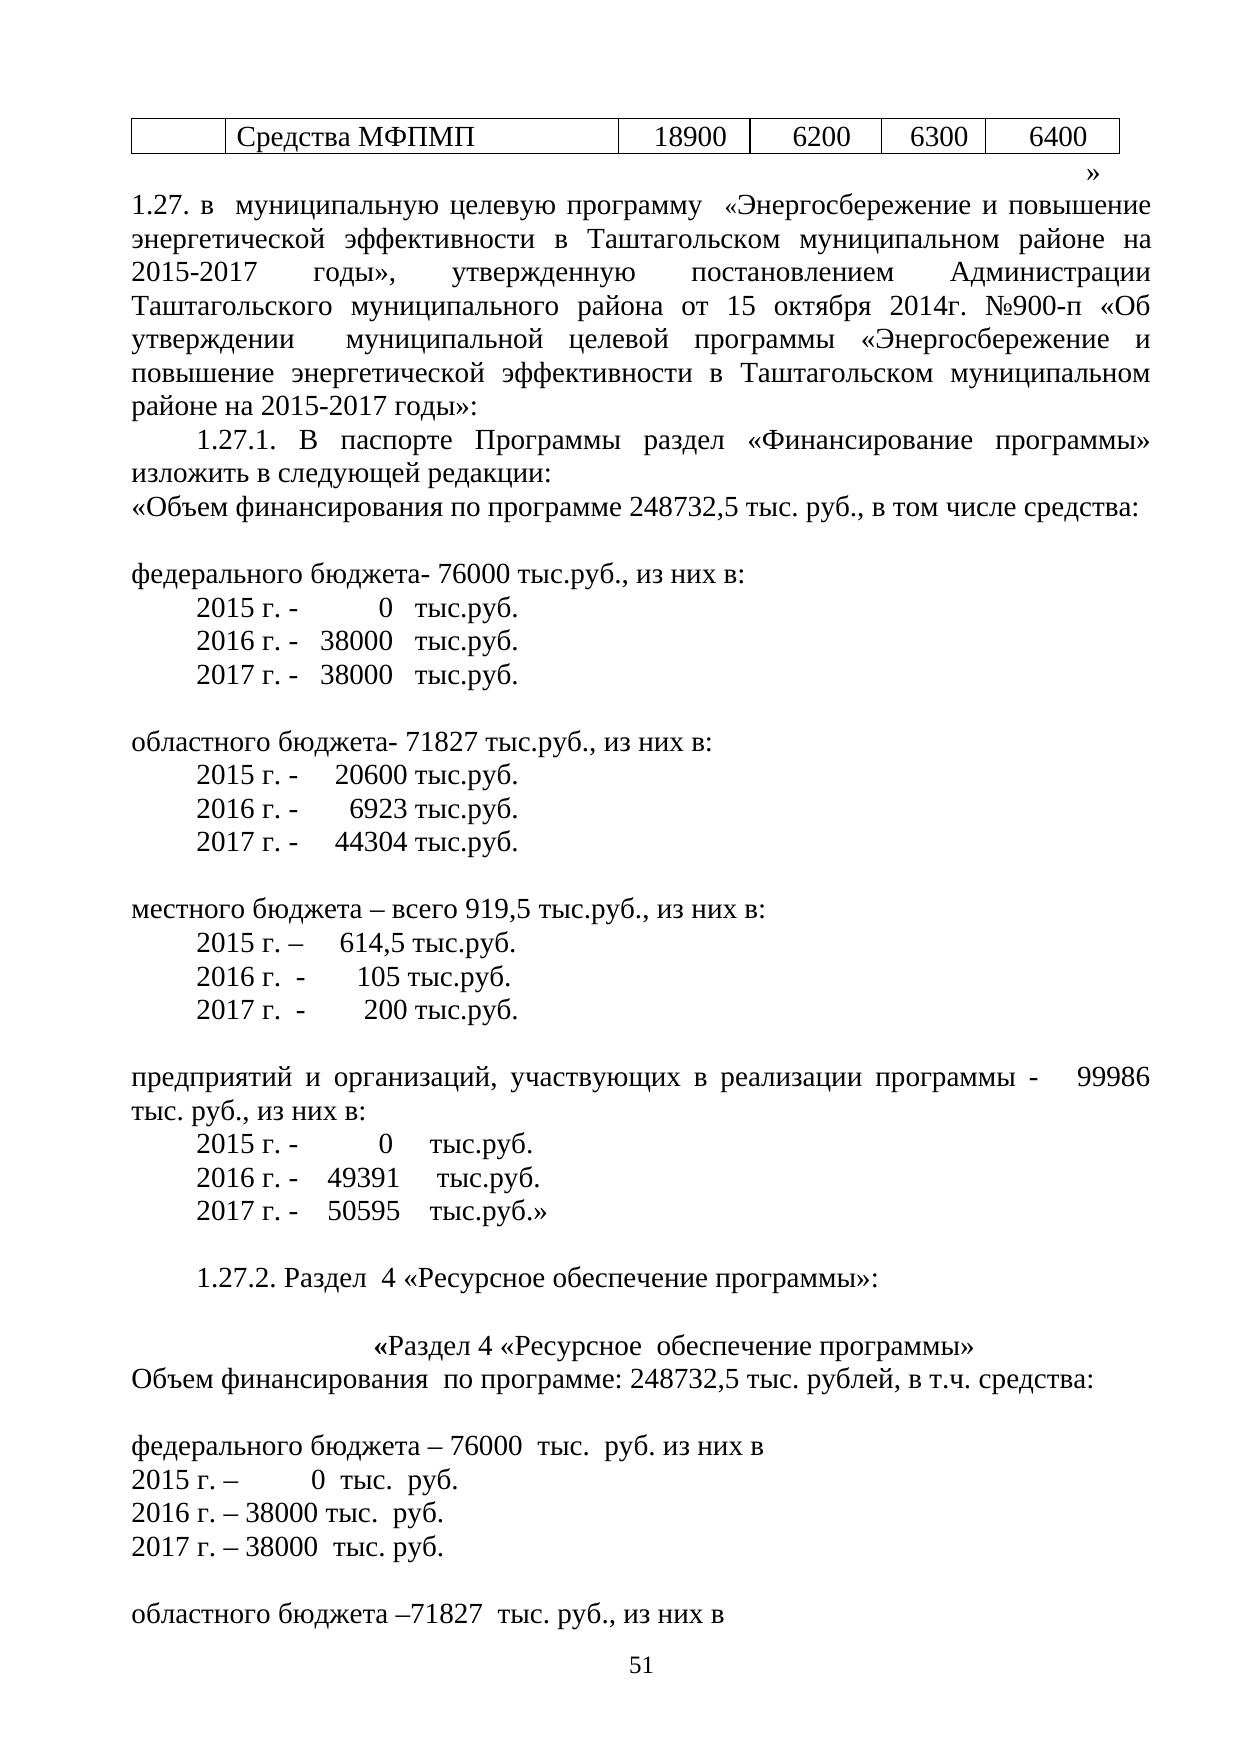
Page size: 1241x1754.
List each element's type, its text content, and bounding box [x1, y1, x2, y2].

text 2017 г. - 50595 тыс.руб.» [131, 1193, 1152, 1227]
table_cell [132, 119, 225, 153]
text 2017 г. - 38000 тыс.руб. [131, 657, 1152, 690]
text 2015 г. - 0 тыс.руб. [131, 590, 1152, 623]
text 2016 г. - 6923 тыс.руб. [131, 791, 1152, 824]
text Объем финансирования по программе: 248732,5 тыс. рублей, в т.ч. средства: [131, 1361, 1152, 1395]
text . – 0 тыс. руб. [131, 1462, 1152, 1495]
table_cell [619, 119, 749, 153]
text 1.27. в муниципальную целевую программу «Энергосбережение и повышение энергетической эффективности в Таштагольском муниципальном районе на 2015-2017 годы», утвержденную постановлением Администрации Таштагольского муниципального района от 15 октября 2014г. №900-п «Об утверждении муниципальной целевой программы «Энергосбережение и повышение энергетической эффективности в Таштагольском муниципальном районе на 2015-2017 годы»: [131, 187, 1152, 422]
text 2016 г. - 105 тыс.руб. [131, 959, 1152, 992]
text 2016 г. - 49391 тыс.руб. [131, 1160, 1152, 1193]
text федерального бюджета – 76000 тыс. руб. из них в [131, 1428, 1152, 1462]
text 1.27.1. В паспорте Программы раздел «Финансирование программы» изложить в следующей редакции: [131, 422, 1152, 489]
text 1.27.2. Раздел 4 «Ресурсное обеспечение программы»: [131, 1261, 1152, 1294]
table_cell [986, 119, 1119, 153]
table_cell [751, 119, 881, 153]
text 2015 г. - 0 тыс.руб. [131, 1126, 1152, 1160]
text » [131, 154, 1152, 187]
text 2016 г. - 38000 тыс.руб. [131, 623, 1152, 657]
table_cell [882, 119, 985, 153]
text . – 38000 тыс. руб. [131, 1495, 1152, 1529]
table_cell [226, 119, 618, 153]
text 2017 г. - 44304 тыс.руб. [131, 824, 1152, 858]
text «Объем финансирования по программе 248732,5 тыс. руб., в том числе средства: [131, 489, 1152, 523]
text областного бюджета- 71827 тыс.руб., из них в: [131, 724, 1152, 757]
text федерального бюджета- 76000 тыс.руб., из них в: [131, 556, 1152, 590]
text 2015 г. - 20600 тыс.руб. [131, 757, 1152, 791]
text «Раздел 4 «Ресурсное обеспечение программы» [131, 1328, 1152, 1361]
text 2017 г. - 200 тыс.руб. [131, 992, 1152, 1026]
text 2015 г. – 614,5 тыс.руб. [131, 925, 1152, 959]
text предприятий и организаций, участвующих в реализации программы - 99986 тыс. руб., из них в: [131, 1059, 1152, 1126]
text областного бюджета –71827 тыс. руб., из них в [131, 1596, 1152, 1629]
text местного бюджета – всего 919,5 тыс.руб., из них в: [131, 892, 1152, 925]
text . – 38000 тыс. руб. [131, 1529, 1152, 1562]
